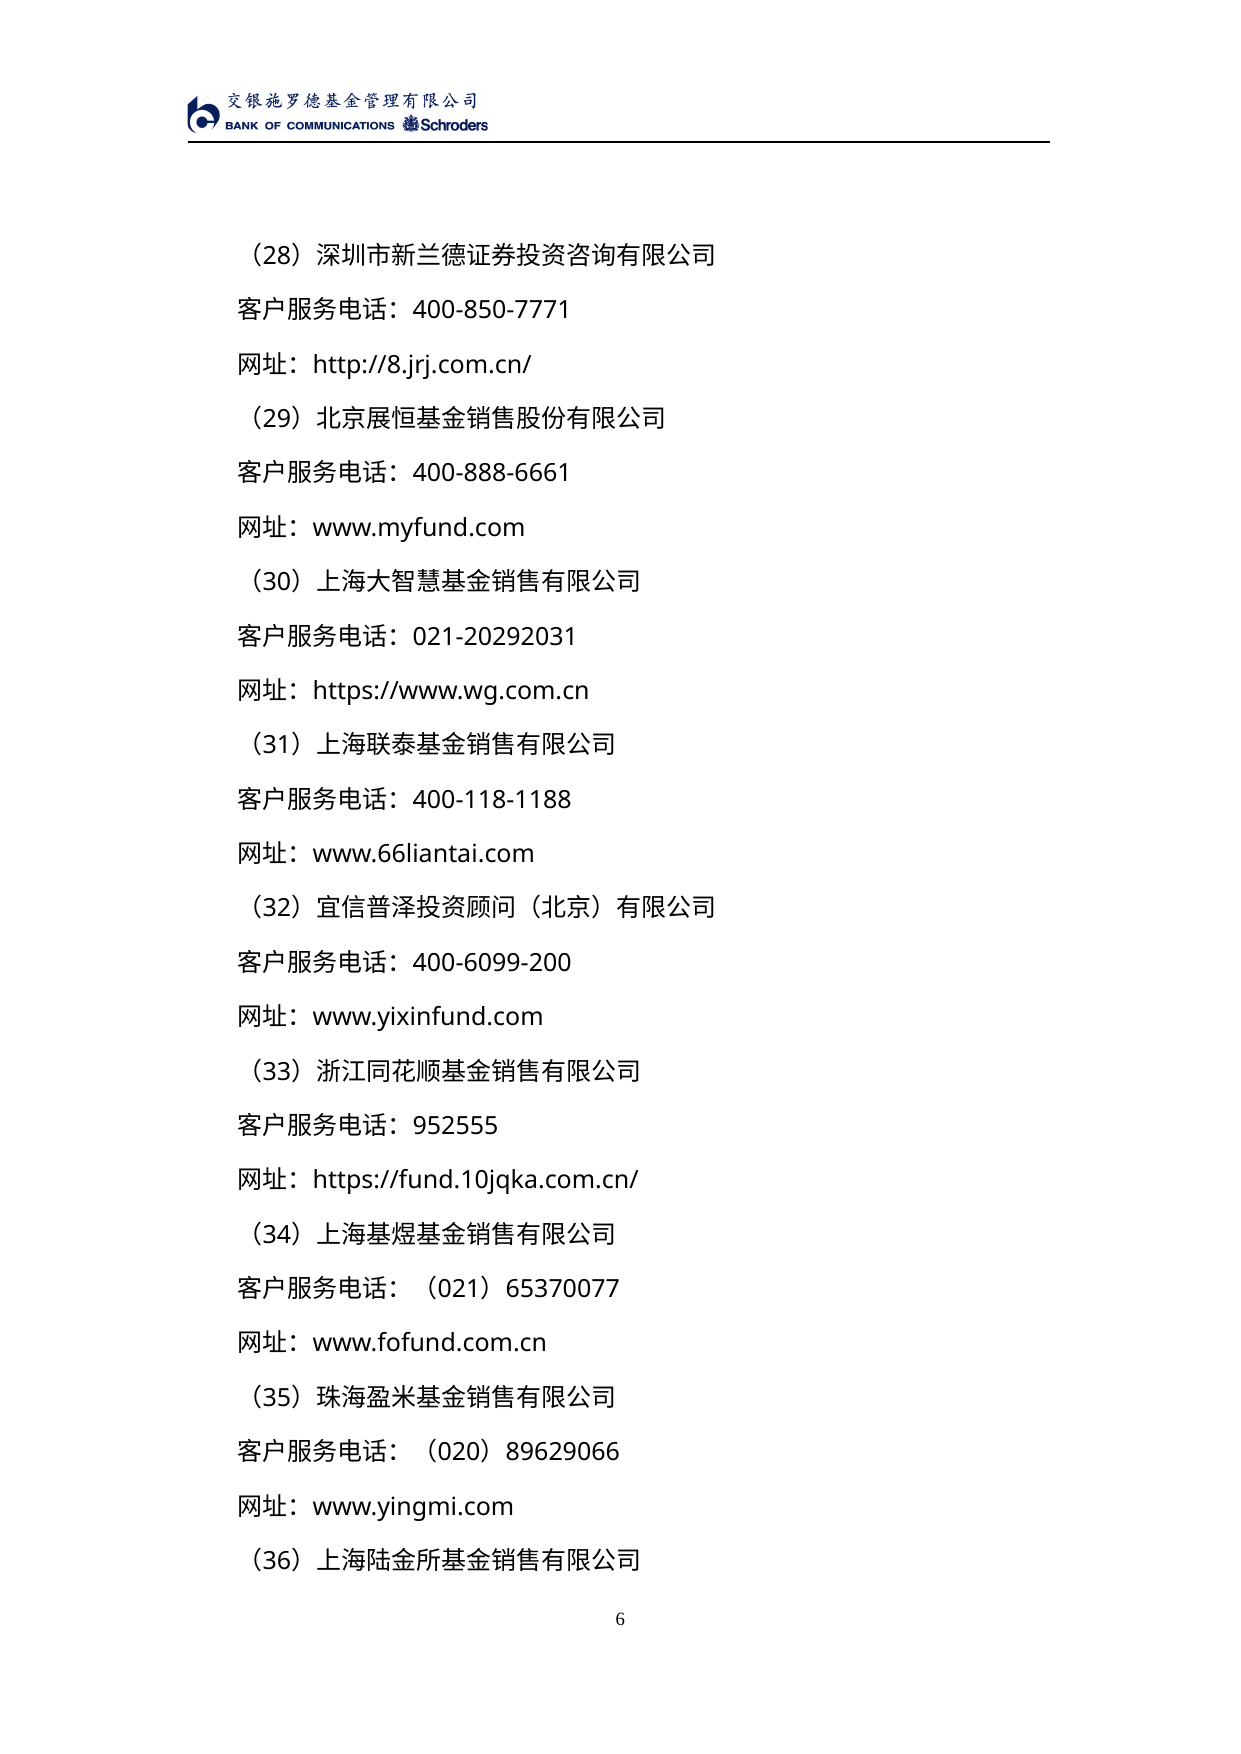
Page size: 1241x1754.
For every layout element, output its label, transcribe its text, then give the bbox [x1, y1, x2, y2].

text （33）浙江同花顺基金销售有限公司 [187, 1051, 1053, 1087]
text 客户服务电话：400-6099-200 [187, 942, 1053, 978]
text （31）上海联泰基金销售有限公司 [187, 725, 1053, 761]
text 客户服务电话：400-850-7771 [187, 290, 1053, 326]
text 网址：www.yingmi.com [187, 1486, 1053, 1522]
text 网址：https://fund.10jqka.com.cn/ [187, 1160, 1053, 1196]
text 网址：http://8.jrj.com.cn/ [187, 344, 1053, 380]
text （30）上海大智慧基金销售有限公司 [187, 562, 1053, 598]
text （28）深圳市新兰德证券投资咨询有限公司 [187, 235, 1053, 272]
text 客户服务电话：（020）89629066 [187, 1432, 1053, 1468]
text 客户服务电话：021-20292031 [187, 616, 1053, 652]
text （32）宜信普泽投资顾问（北京）有限公司 [187, 888, 1053, 924]
text 网址：www.myfund.com [187, 507, 1053, 543]
text 客户服务电话：（021）65370077 [187, 1268, 1053, 1305]
text 网址：www.fofund.com.cn [187, 1323, 1053, 1359]
text （29）北京展恒基金销售股份有限公司 [187, 398, 1053, 435]
text 客户服务电话：952555 [187, 1105, 1053, 1142]
text 客户服务电话：400-888-6661 [187, 453, 1053, 489]
text （36）上海陆金所基金销售有限公司 [187, 1540, 1053, 1577]
text 网址：https://www.wg.com.cn [187, 670, 1053, 707]
text 网址：www.yixinfund.com [187, 997, 1053, 1033]
text （34）上海基煜基金销售有限公司 [187, 1214, 1053, 1250]
picture [187, 93, 488, 133]
text （35）珠海盈米基金销售有限公司 [187, 1377, 1053, 1413]
text 网址：www.66liantai.com [187, 833, 1053, 870]
text 客户服务电话：400-118-1188 [187, 779, 1053, 815]
